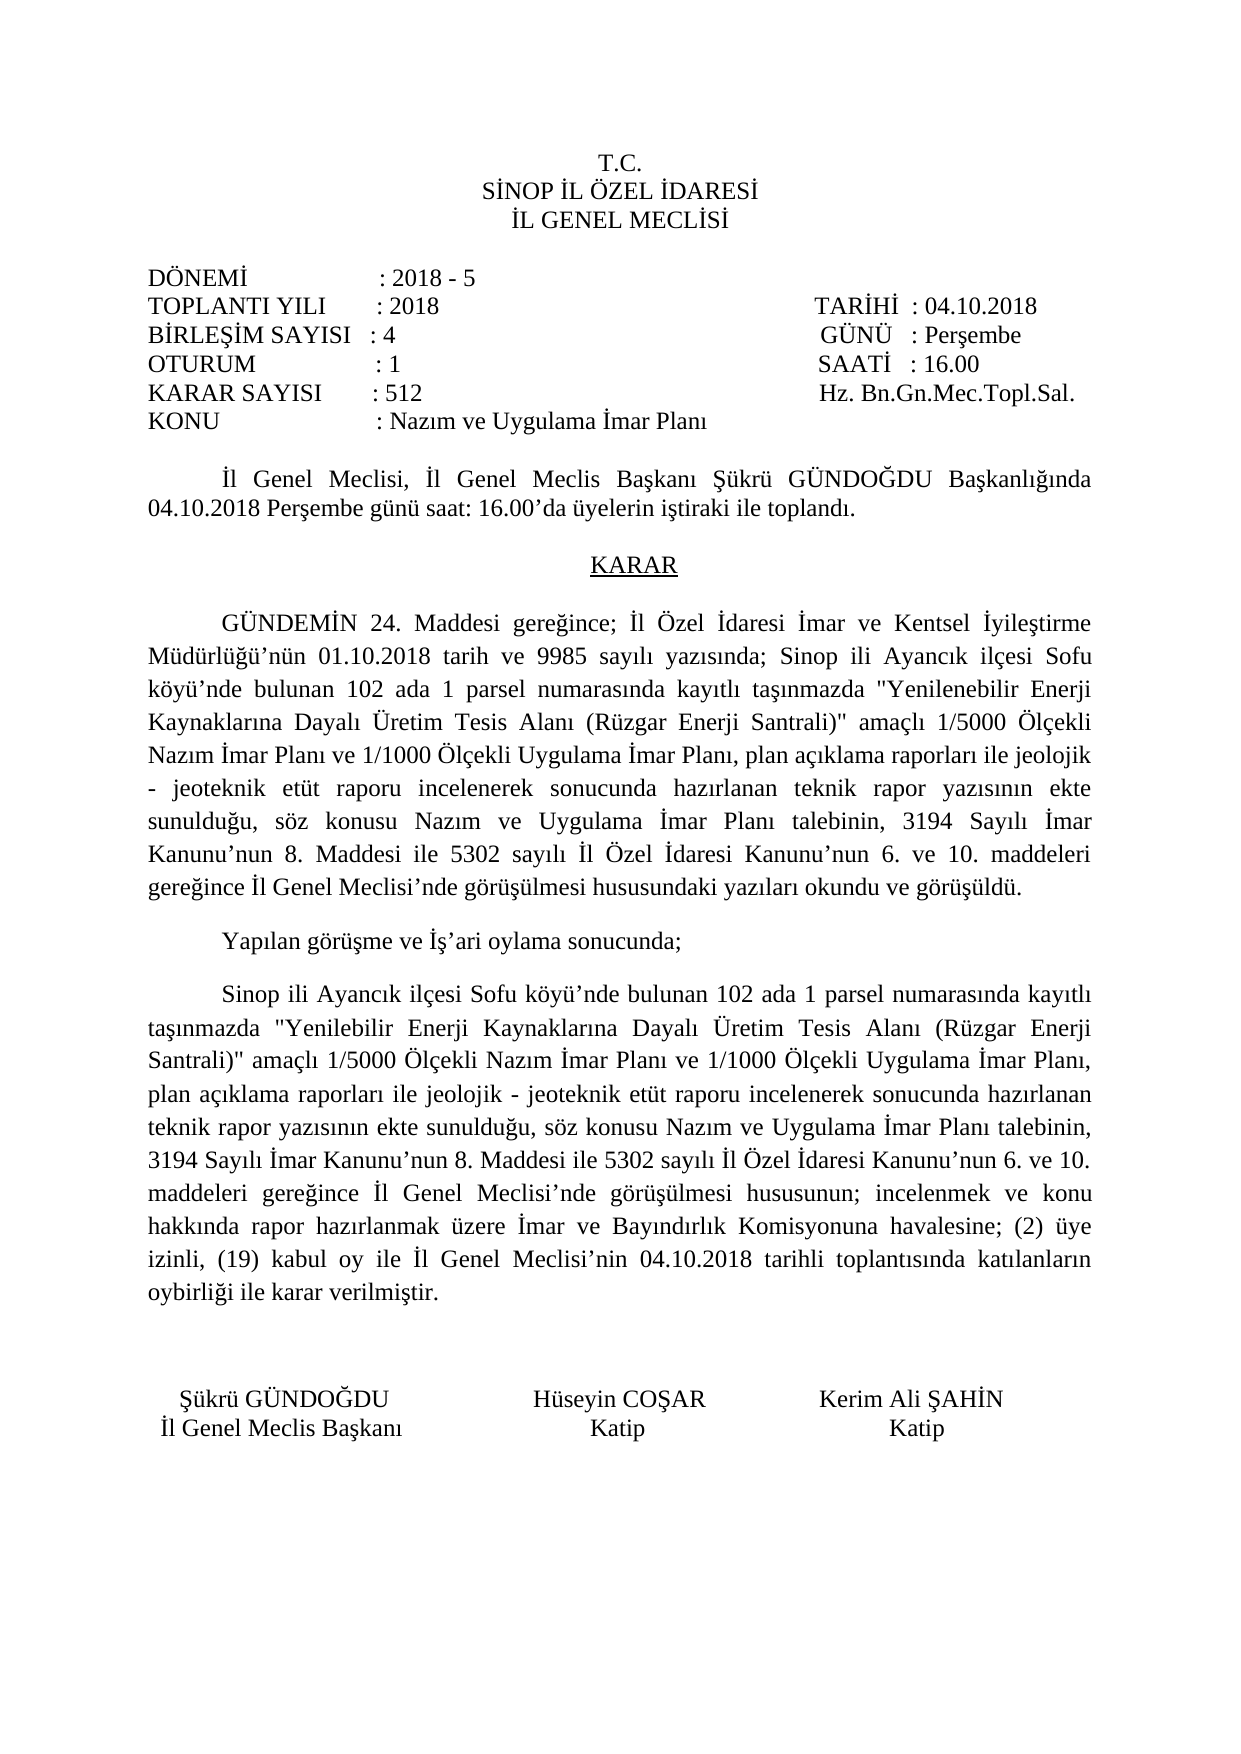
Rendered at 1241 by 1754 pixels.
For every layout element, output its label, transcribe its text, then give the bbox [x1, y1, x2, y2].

text OTURUM : 1 SAATİ : 16.00 [148, 349, 1092, 378]
text KARAR [516, 550, 1092, 579]
text DÖNEMİ : 2018 - 5 [148, 263, 1092, 291]
text BİRLEŞİM SAYISI : 4 GÜNÜ : Perşembe [148, 320, 1092, 349]
text KARAR SAYISI : 512 Hz. Bn.Gn.Mec.Topl.Sal. [148, 378, 1092, 406]
text T.C. [148, 148, 1092, 176]
text KONU : Nazım ve Uygulama İmar Planı [148, 406, 1092, 435]
text İL GENEL MECLİSİ [148, 205, 1092, 234]
text Yapılan görüşme ve İş’ari oylama sonucunda; [148, 926, 1092, 954]
text SİNOP İL ÖZEL İDARESİ [148, 176, 1092, 205]
text İl Genel Meclis Başkanı Katip Katip [148, 1413, 1092, 1442]
text İl Genel Meclisi, İl Genel Meclis Başkanı Şükrü GÜNDOĞDU Başkanlığında 04.10.2018 Perşembe günü saat: 16.00’da üyelerin iştiraki ile toplandı. [148, 464, 1092, 521]
text Şükrü GÜNDOĞDU Hüseyin COŞAR Kerim Ali ŞAHİN [148, 1384, 1092, 1413]
text Sinop ili Ayancık ilçesi Sofu köyü’nde bulunan 102 ada 1 parsel numarasında kayıtlı taşınmazda "Yenilebilir Enerji Kaynaklarına Dayalı Üretim Tesis Alanı (Rüzgar Enerji Santrali)" amaçlı 1/5000 Ölçekli Nazım İmar Planı ve 1/1000 Ölçekli Uygulama İmar Planı, plan açıklama raporları ile jeolojik - jeoteknik etüt raporu incelenerek sonucunda hazırlanan teknik rapor yazısının ekte sunulduğu, söz konusu Nazım ve Uygulama İmar Planı talebinin, 3194 Sayılı İmar Kanunu’nun 8. Maddesi ile 5302 sayılı İl Özel İdaresi Kanunu’nun 6. ve 10. maddeleri gereğince İl Genel Meclisi’nde görüşülmesi hususunun; incelenmek ve konu hakkında rapor hazırlanmak üzere İmar ve Bayındırlık Komisyonuna havalesine; (2) üye izinli, (19) kabul oy ile İl Genel Meclisi’nin 04.10.2018 tarihli toplantısında katılanların oybirliği ile karar verilmiştir. [148, 979, 1092, 1306]
text TOPLANTI YILI : 2018 TARİHİ : 04.10.2018 [148, 291, 1092, 320]
text GÜNDEMİN 24. Maddesi gereğince; İl Özel İdaresi İmar ve Kentsel İyileştirme Müdürlüğü’nün 01.10.2018 tarih ve 9985 sayılı yazısında; Sinop ili Ayancık ilçesi Sofu köyü’nde bulunan 102 ada 1 parsel numarasında kayıtlı taşınmazda "Yenilenebilir Enerji Kaynaklarına Dayalı Üretim Tesis Alanı (Rüzgar Enerji Santrali)" amaçlı 1/5000 Ölçekli Nazım İmar Planı ve 1/1000 Ölçekli Uygulama İmar Planı, plan açıklama raporları ile jeolojik - jeoteknik etüt raporu incelenerek sonucunda hazırlanan teknik rapor yazısının ekte sunulduğu, söz konusu Nazım ve Uygulama İmar Planı talebinin, 3194 Sayılı İmar Kanunu’nun 8. Maddesi ile 5302 sayılı İl Özel İdaresi Kanunu’nun 6. ve 10. maddeleri gereğince İl Genel Meclisi’nde görüşülmesi hususundaki yazıları okundu ve görüşüldü. [148, 608, 1092, 901]
